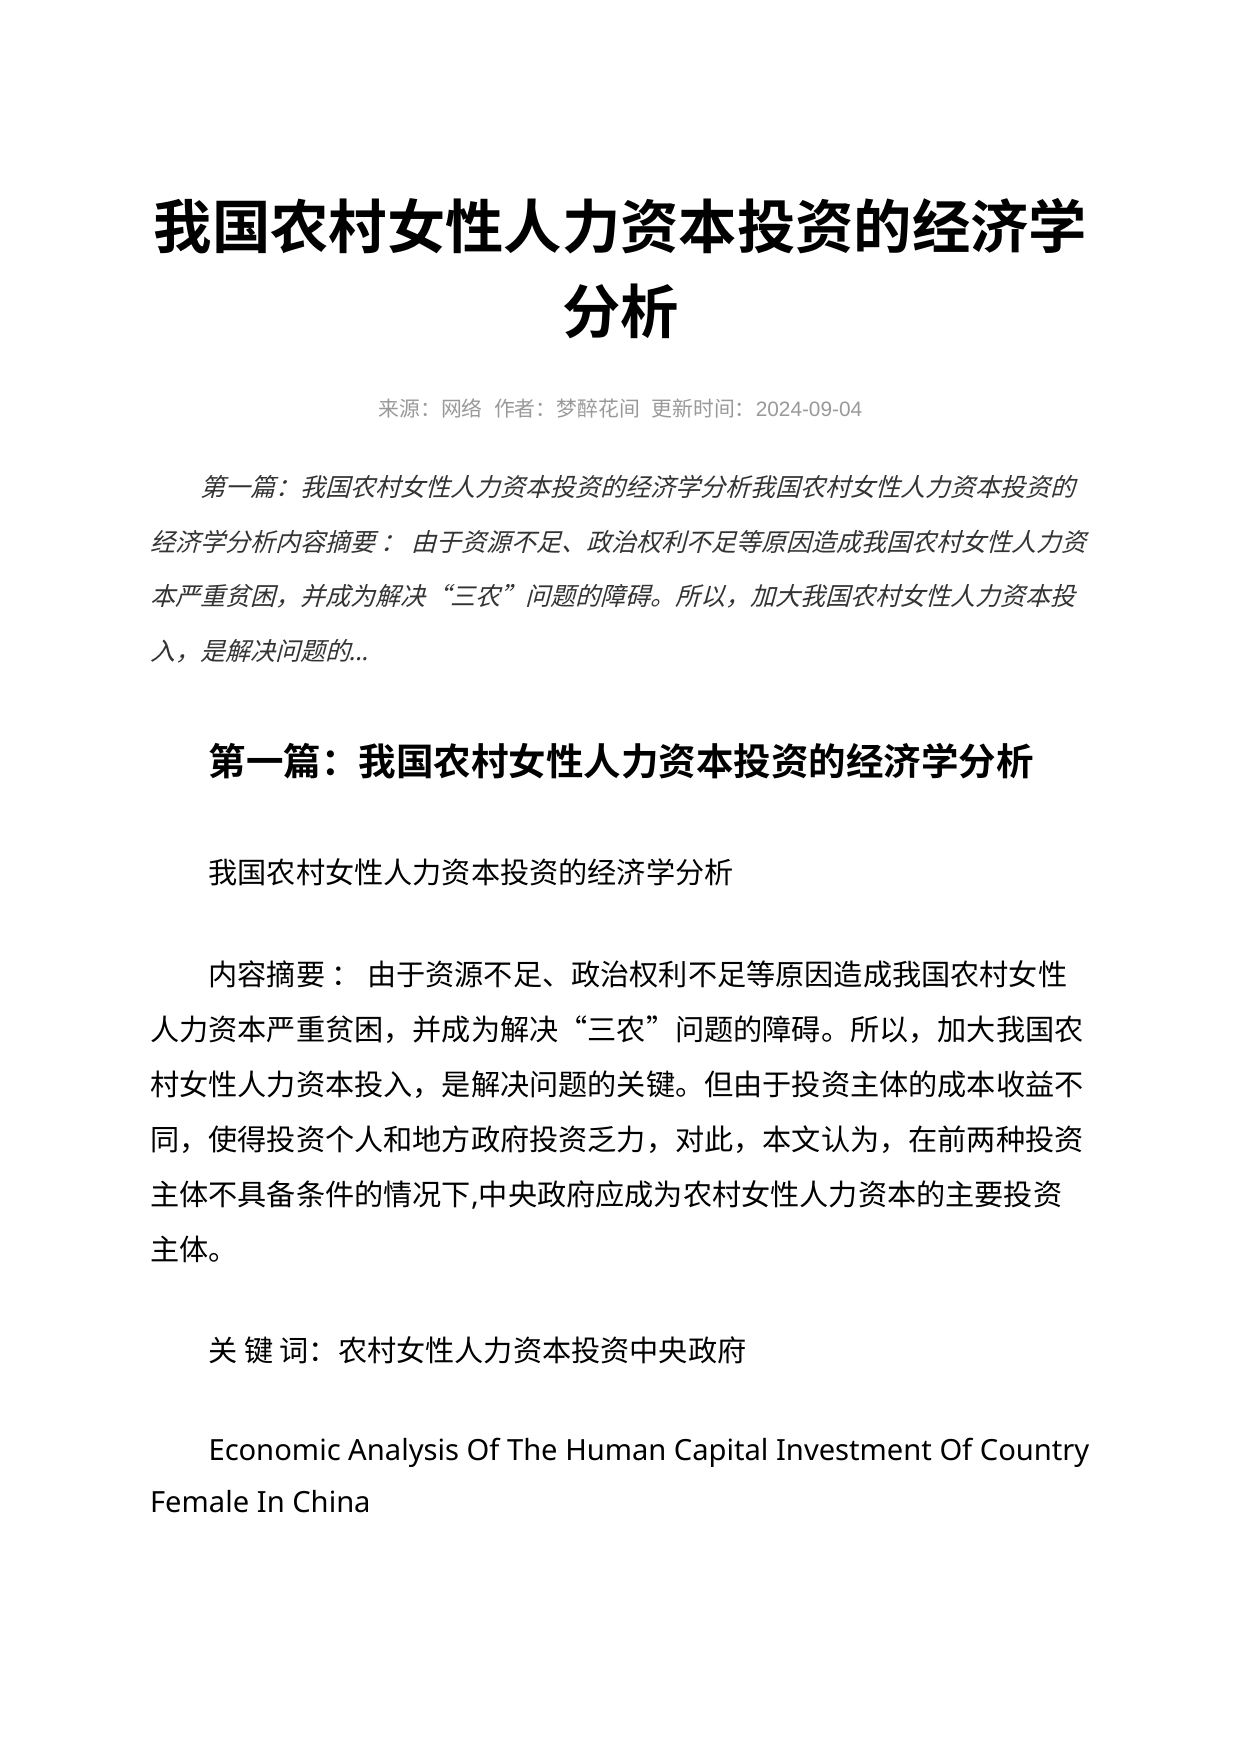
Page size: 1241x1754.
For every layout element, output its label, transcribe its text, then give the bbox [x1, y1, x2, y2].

text 关 键 词：农村女性人力资本投资中央政府 [150, 1328, 1090, 1370]
text 第一篇：我国农村女性人力资本投资的经济学分析我国农村女性人力资本投资的经济学分析内容摘要 ： 由于资源不足、政治权利不足等原因造成我国农村女性人力资本严重贫困，并成为解决“三农”问题的障碍。所以，加大我国农村女性人力资本投入，是解决问题的... [150, 468, 1090, 667]
text 第一篇：我国农村女性人力资本投资的经济学分析 [150, 732, 1090, 787]
text Economic Analysis Of The Human Capital Investment Of Country Female In China [150, 1429, 1090, 1521]
text 来源：网络 作者：梦醉花间 更新时间：2024-09-04 [150, 397, 1090, 421]
text 我国农村女性人力资本投资的经济学分析 [150, 850, 1090, 892]
subtitle 我国农村女性人力资本投资的经济学分析 [150, 181, 1090, 350]
text 内容摘要 ： 由于资源不足、政治权利不足等原因造成我国农村女性人力资本严重贫困，并成为解决“三农”问题的障碍。所以，加大我国农村女性人力资本投入，是解决问题的关键。但由于投资主体的成本收益不同，使得投资个人和地方政府投资乏力，对此，本文认为，在前两种投资主体不具备条件的情况下,中央政府应成为农村女性人力资本的主要投资主体。 [150, 951, 1090, 1268]
